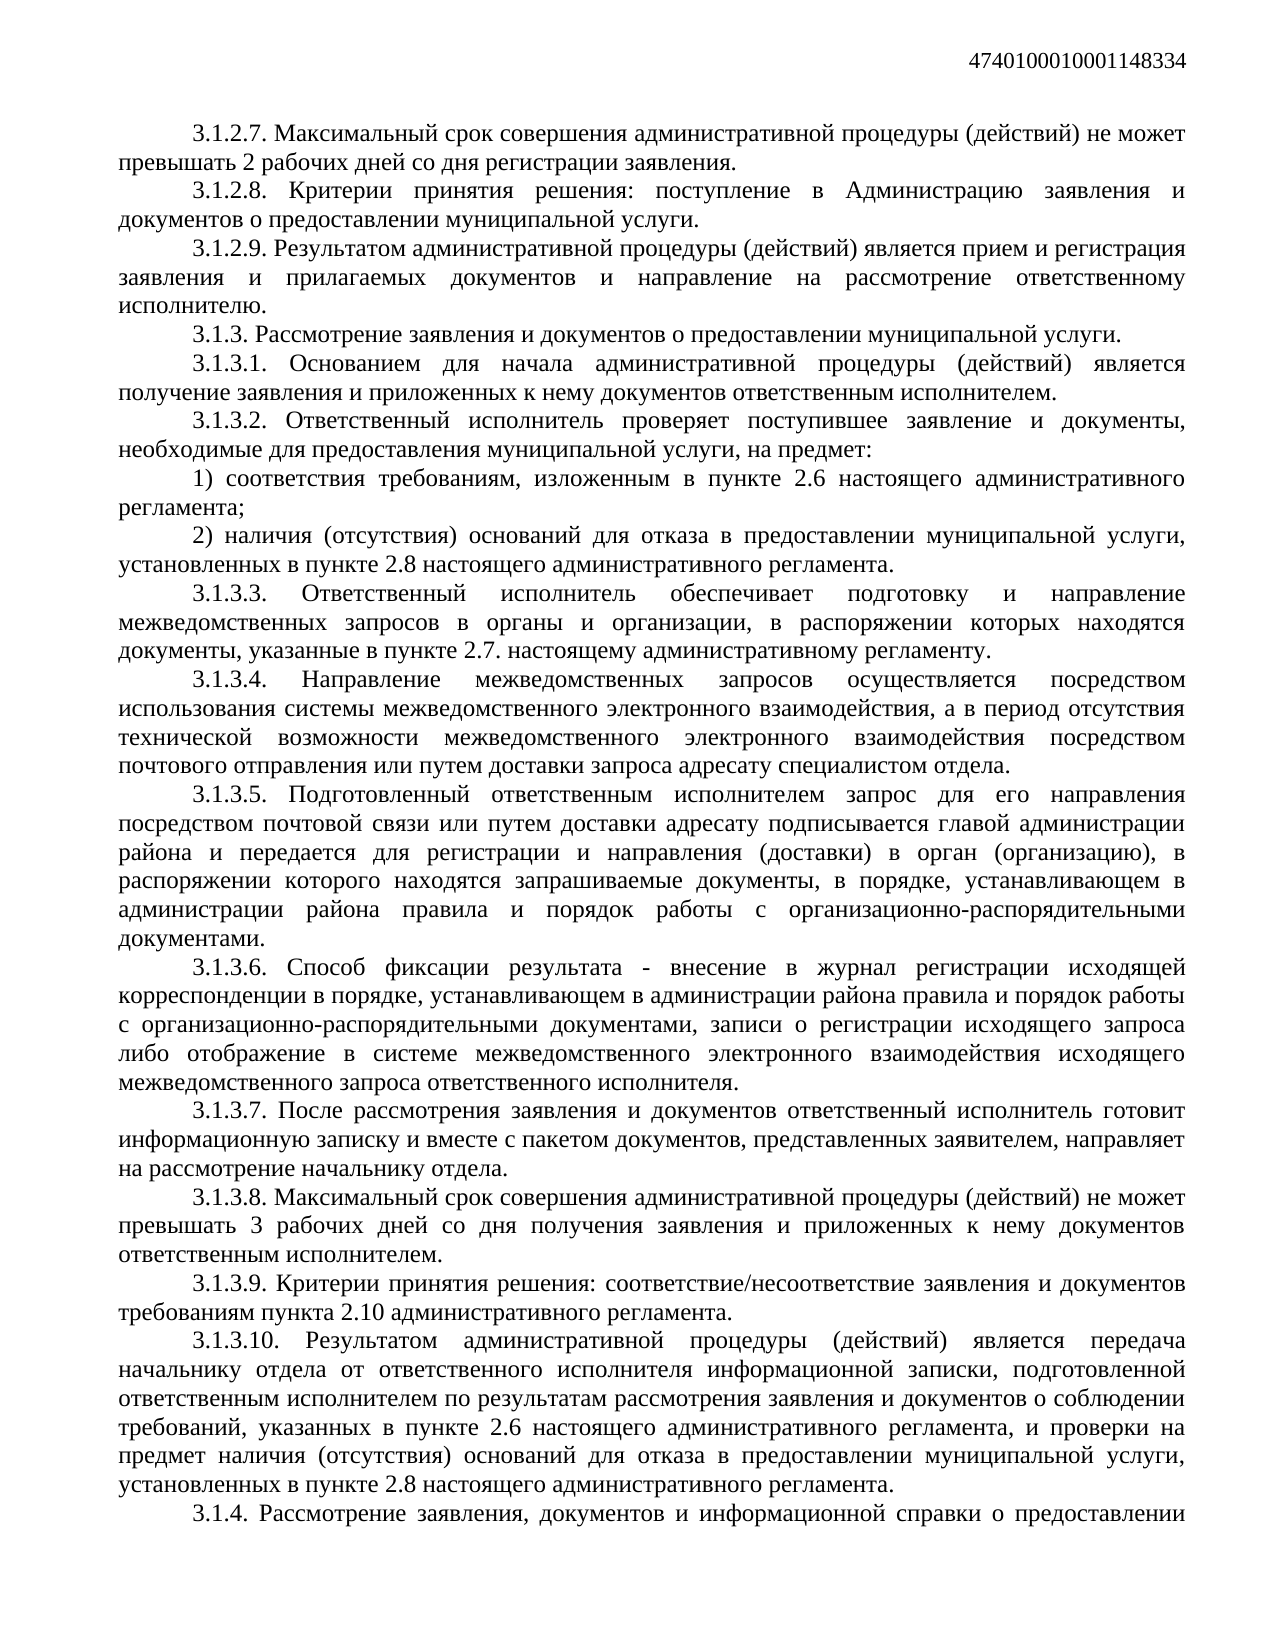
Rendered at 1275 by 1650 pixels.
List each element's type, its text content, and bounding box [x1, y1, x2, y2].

text 3.1.3.9. Критерии принятия решения: соответствие/несоответствие заявления и документов требованиям пункта 2.10 административного регламента. [118, 1268, 1186, 1326]
text 3.1.3.7. После рассмотрения заявления и документов ответственный исполнитель готовит информационную записку и вместе с пакетом документов, представленных заявителем, направляет на рассмотрение начальнику отдела. [118, 1096, 1186, 1182]
text 3.1.3.8. Максимальный срок совершения административной процедуры (действий) не может превышать 3 рабочих дней со дня получения заявления и приложенных к нему документов ответственным исполнителем. [118, 1182, 1186, 1268]
text 3.1.3.2. Ответственный исполнитель проверяет поступившее заявление и документы, необходимые для предоставления муниципальной услуги, на предмет: [118, 406, 1186, 463]
text 3.1.3.10. Результатом административной процедуры (действий) является передача начальнику отдела от ответственного исполнителя информационной записки, подготовленной ответственным исполнителем по результатам рассмотрения заявления и документов о соблюдении требований, указанных в пункте 2.6 настоящего административного регламента, и проверки на предмет наличия (отсутствия) оснований для отказа в предоставлении муниципальной услуги, установленных в пункте 2.8 настоящего административного регламента. [118, 1326, 1186, 1498]
text 3.1.3.5. Подготовленный ответственным исполнителем запрос для его направления посредством почтовой связи или путем доставки адресату подписывается главой администрации района и передается для регистрации и направления (доставки) в орган (организацию), в распоряжении которого находятся запрашиваемые документы, в порядке, устанавливающем в администрации района правила и порядок работы с организационно-распорядительными документами. [118, 779, 1186, 952]
text 3.1.3.4. Направление межведомственных запросов осуществляется посредством использования системы межведомственного электронного взаимодействия, а в период отсутствия технической возможности межведомственного электронного взаимодействия посредством почтового отправления или путем доставки запроса адресату специалистом отдела. [118, 664, 1186, 779]
text 1) соответствия требованиям, изложенным в пункте 2.6 настоящего административного регламента; [118, 463, 1186, 521]
text 3.1.2.8. Критерии принятия решения: поступление в Администрацию заявления и документов о предоставлении муниципальной услуги. [118, 176, 1186, 233]
text 3.1.2.9. Результатом административной процедуры (действий) является прием и регистрация заявления и прилагаемых документов и направление на рассмотрение ответственному исполнителю. [118, 233, 1186, 319]
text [118, 1498, 1186, 1527]
text 3.1.3.3. Ответственный исполнитель обеспечивает подготовку и направление межведомственных запросов в органы и организации, в распоряжении которых находятся документы, указанные в пункте 2.7. настоящему административному регламенту. [118, 578, 1186, 664]
text 3.1.3.1. Основанием для начала административной процедуры (действий) является получение заявления и приложенных к нему документов ответственным исполнителем. [118, 348, 1186, 406]
text 2) наличия (отсутствия) оснований для отказа в предоставлении муниципальной услуги, установленных в пункте 2.8 настоящего административного регламента. [118, 521, 1186, 578]
text 3.1.3. Рассмотрение заявления и документов о предоставлении муниципальной услуги. [118, 319, 1186, 348]
text 3.1.2.7. Максимальный срок совершения административной процедуры (действий) не может превышать 2 рабочих дней со дня регистрации заявления. [118, 118, 1186, 176]
text 3.1.3.6. Способ фиксации результата - внесение в журнал регистрации исходящей корреспонденции в порядке, устанавливающем в администрации района правила и порядок работы с организационно-распорядительными документами, записи о регистрации исходящего запроса либо отображение в системе межведомственного электронного взаимодействия исходящего межведомственного запроса ответственного исполнителя. [118, 952, 1186, 1096]
